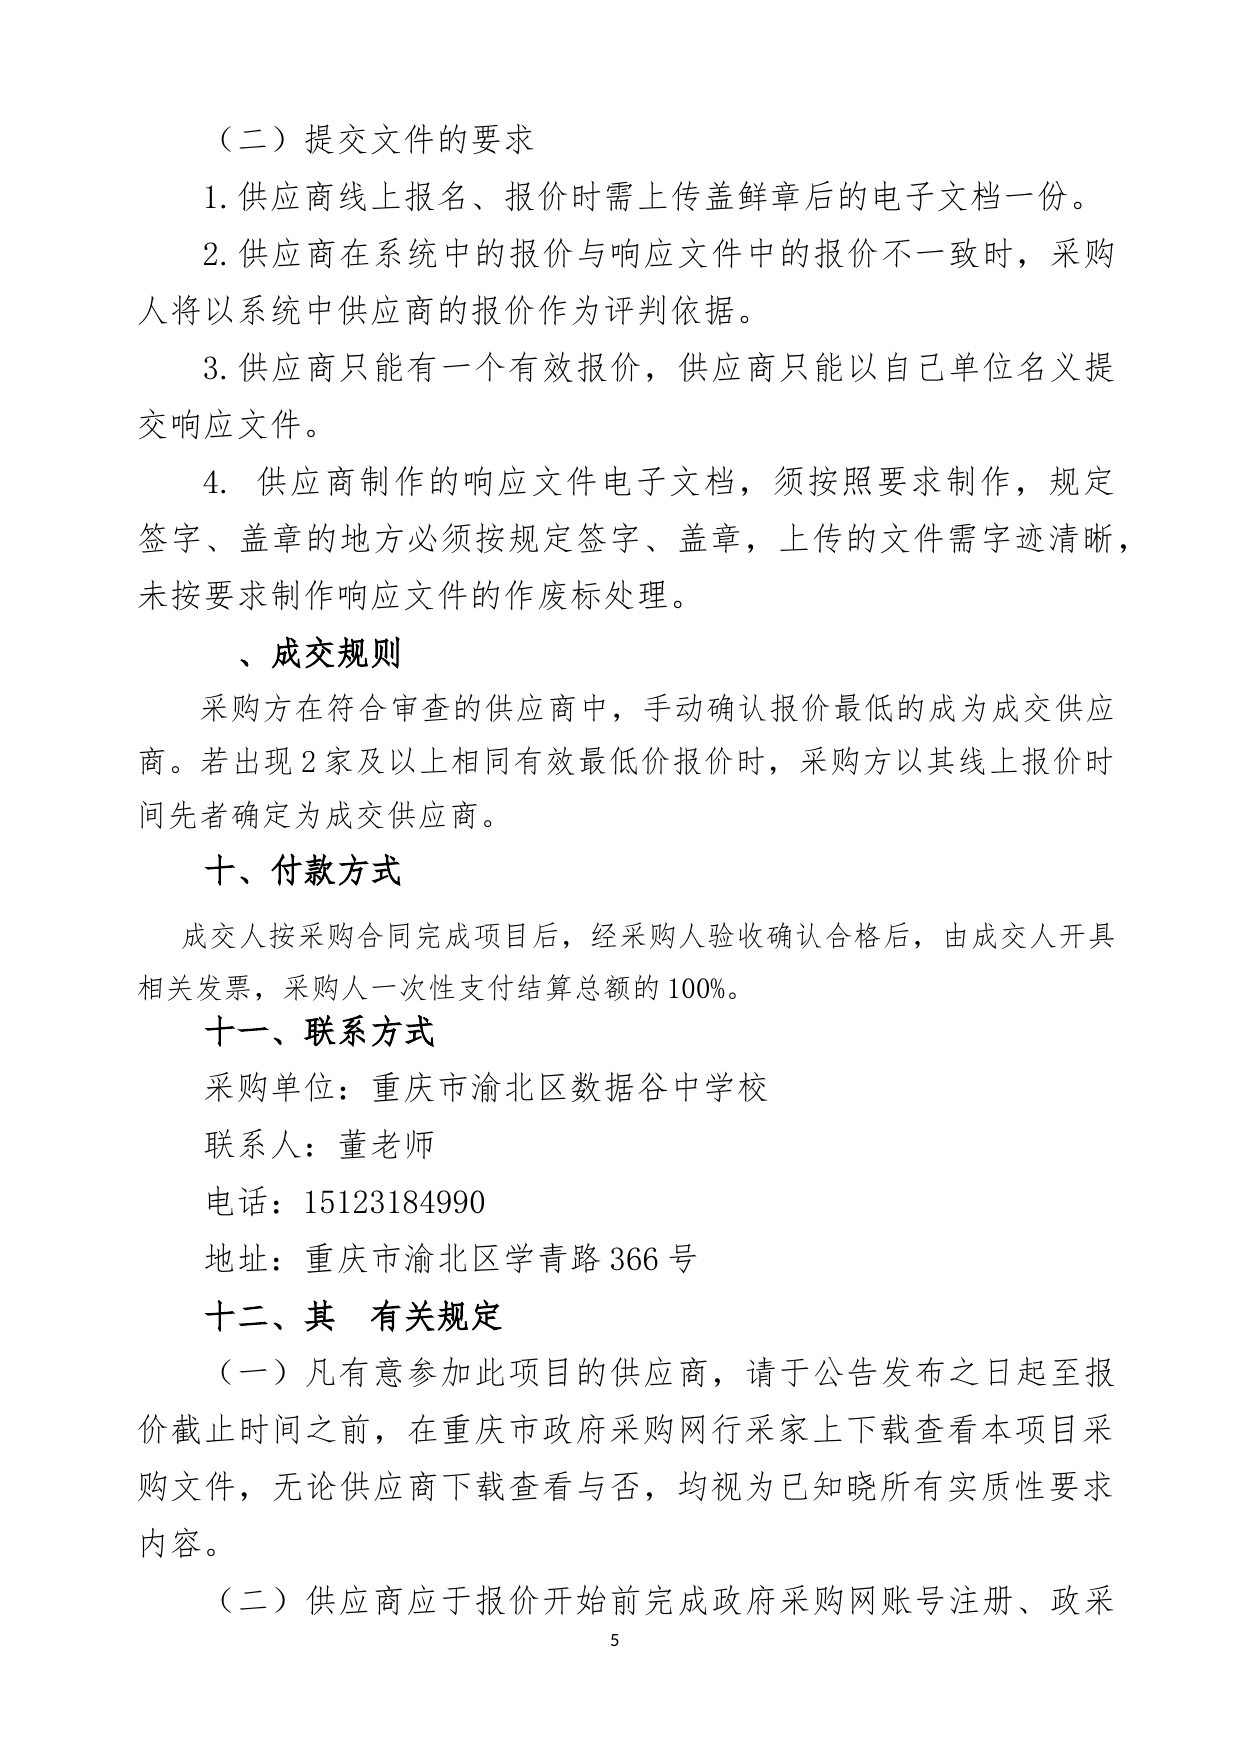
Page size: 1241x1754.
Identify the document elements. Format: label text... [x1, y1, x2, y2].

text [136, 1579, 1116, 1617]
subtitle 十二、其它有关规定 [136, 1294, 1116, 1332]
text 联系人：董老师 [136, 1123, 1116, 1161]
text 地址：重庆市渝北区学青路366号 [136, 1237, 1116, 1275]
subtitle 九、成交规则 [136, 631, 1116, 669]
text 2.供应商在系统中的报价与响应文件中的报价不一致时，采购人将以系统中供应商的报价作为评判依据。 [136, 232, 1116, 327]
text （一）凡有意参加此项目的供应商，请于公告发布之日起至报价截止时间之前，在重庆市政府采购网行采家上下载查看本项目采购文件，无论供应商下载查看与否，均视为已知晓所有实质性要求内容。 [136, 1351, 1116, 1560]
text 成交人按采购合同完成项目后，经采购人验收确认合格后，由成交人开具相关发票，采购人一次性支付结算总额的100%。 [136, 905, 1116, 1009]
text 采购单位：重庆市渝北区数据谷中学校 [136, 1066, 1116, 1104]
subtitle 十一、联系方式 [136, 1009, 1116, 1047]
text 1.供应商线上报名、报价时需上传盖鲜章后的电子文档一份。 [136, 175, 1116, 213]
text （二）提交文件的要求 [136, 118, 1116, 156]
text 4. 供应商制作的响应文件电子文档，须按照要求制作，规定签字、盖章的地方必须按规定签字、盖章，上传的文件需字迹清晰，未按要求制作响应文件的作废标处理。 [136, 460, 1116, 612]
subtitle 采购方在符合审查的供应商中，手动确认报价最低的成为成交供应商。若出现2家及以上相同有效最低价报价时，采购方以其线上报价时间先者确定为成交供应商。 [136, 688, 1116, 830]
text 3.供应商只能有一个有效报价，供应商只能以自己单位名义提交响应文件。 [136, 346, 1116, 441]
text 电话：15123184990 [136, 1180, 1116, 1218]
text 十、付款方式 [136, 848, 1116, 886]
